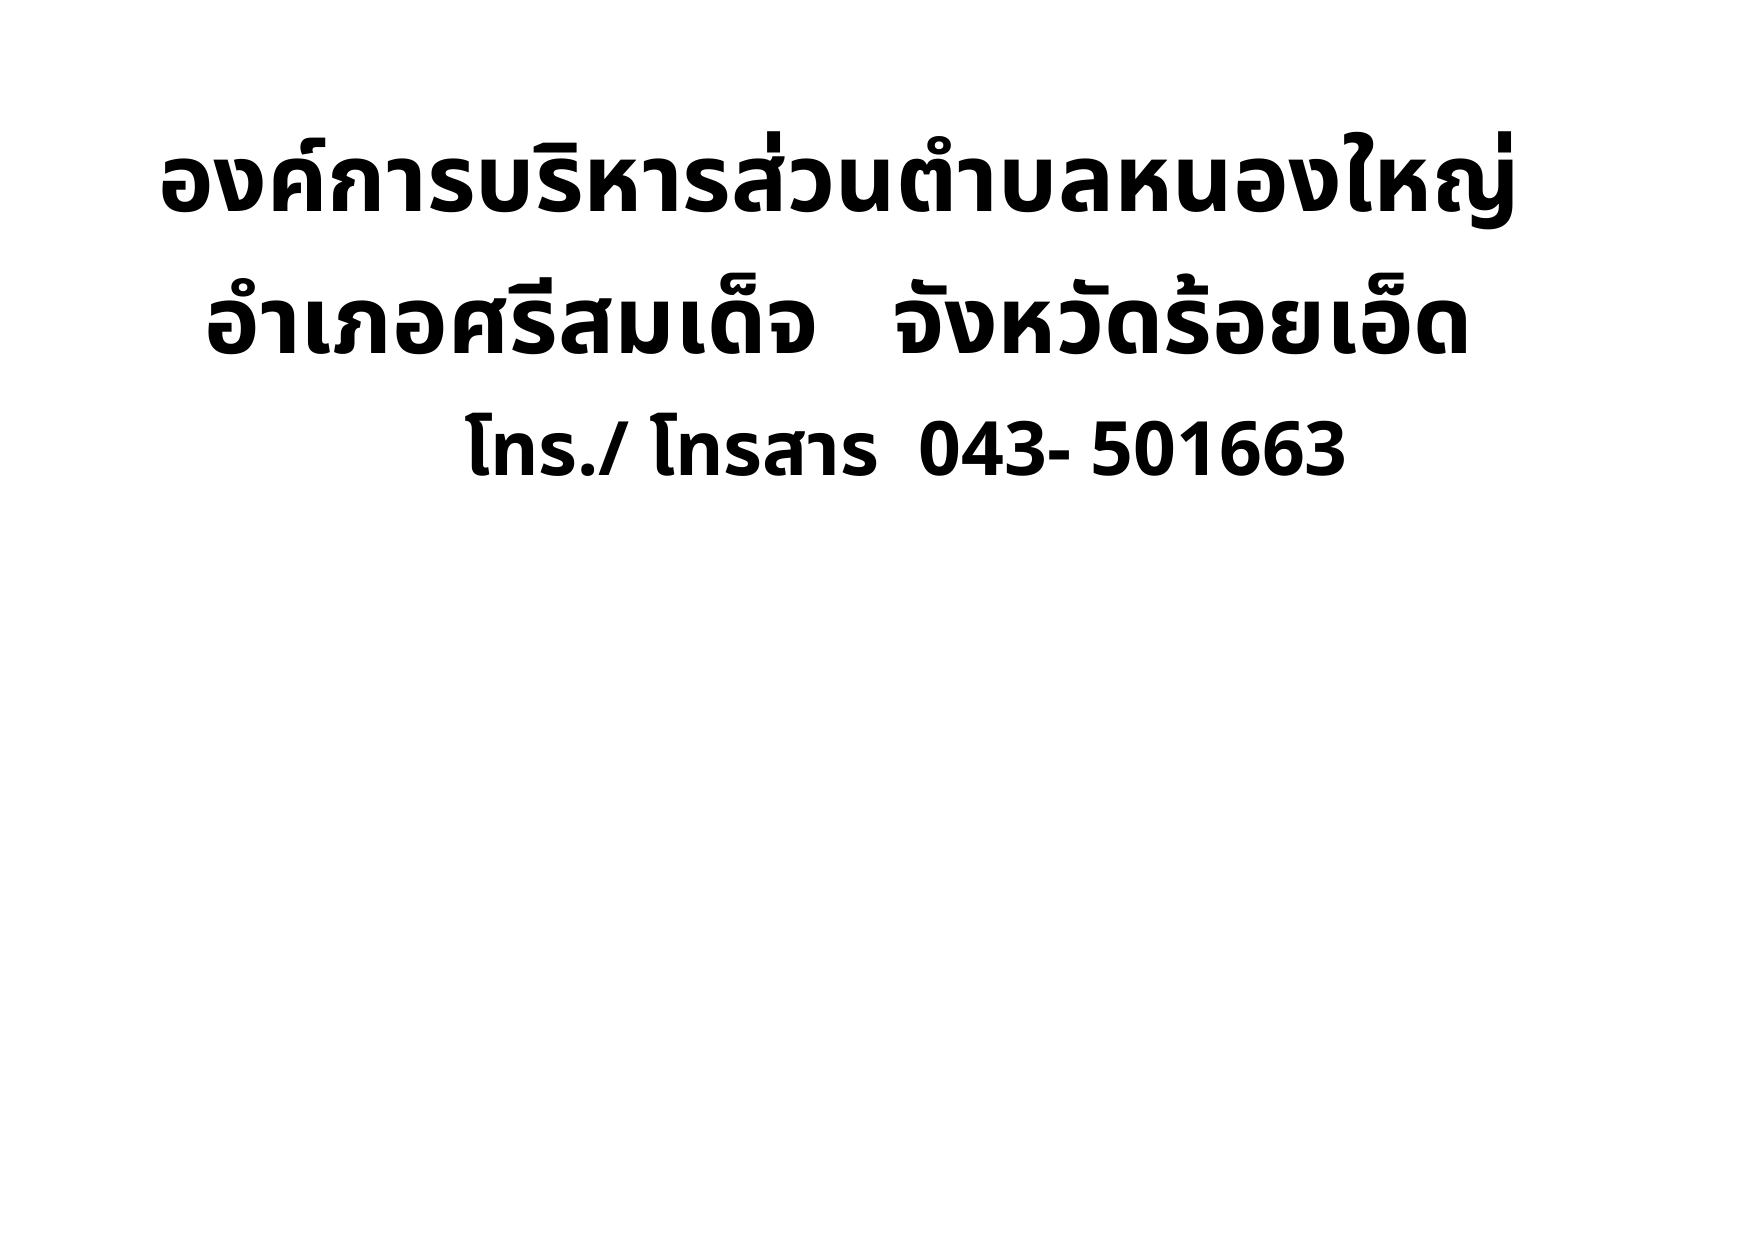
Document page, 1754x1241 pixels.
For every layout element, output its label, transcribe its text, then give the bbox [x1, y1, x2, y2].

text โทร./ โทรสาร 043- 501663 [74, 396, 1604, 509]
text อำเภอศรีสมเด็จ จังหวัดร้อยเอ็ด [74, 254, 1604, 396]
subtitle องค์การบริหารส่วนตำบลหนองใหญ่ [74, 112, 1604, 254]
